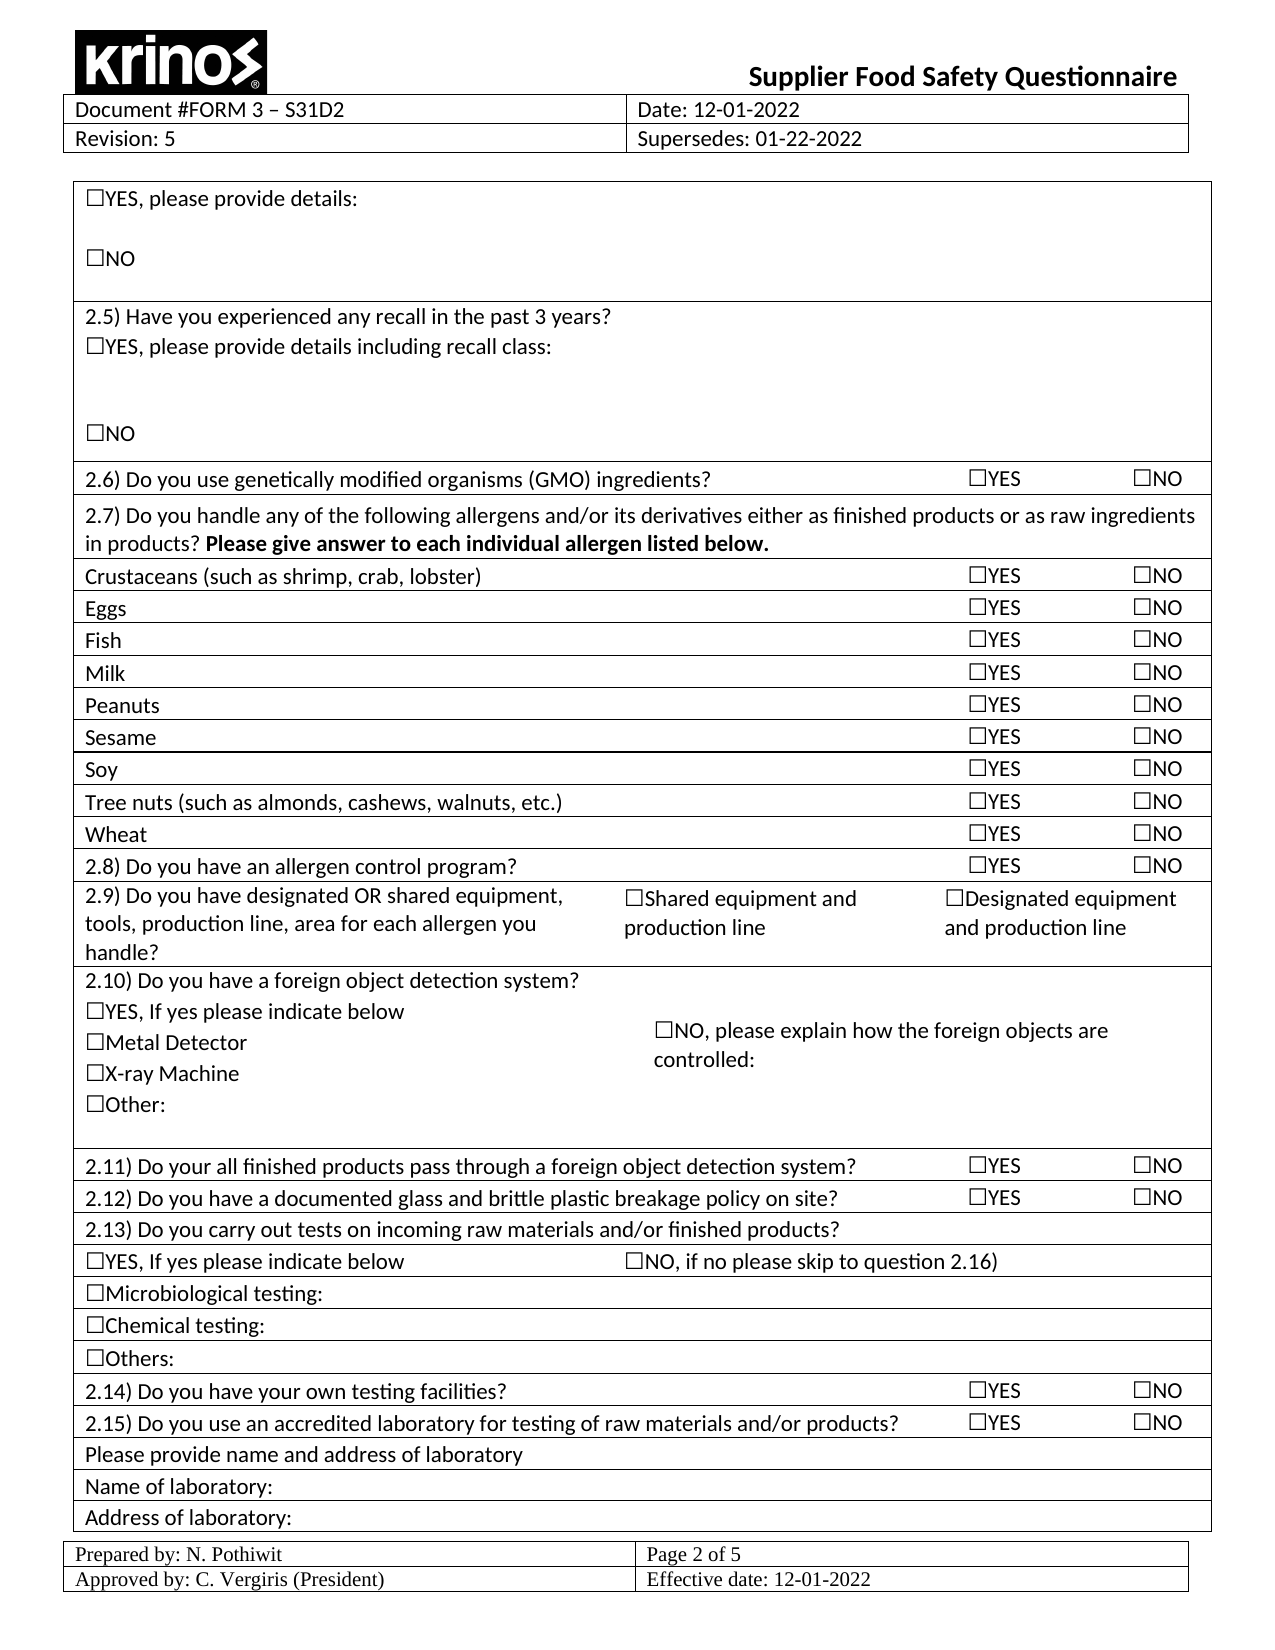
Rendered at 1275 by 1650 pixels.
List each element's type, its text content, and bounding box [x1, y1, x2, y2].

table_cell Milk [74, 656, 956, 687]
table_cell NO [1121, 1374, 1211, 1405]
table_cell YES [956, 1406, 1121, 1437]
table_cell 2.10) Do you have a foreign object detection system? YES, If yes please indicate below Metal Detector X-ray Machine Other: [74, 967, 642, 1148]
table_cell YES [956, 720, 1121, 751]
table_cell YES [956, 1181, 1121, 1212]
table_cell YES [956, 817, 1121, 848]
table_cell 2.9) Do you have designated OR shared equipment, tools, production line, area for each allergen you handle? [74, 882, 613, 966]
table_cell Wheat [74, 817, 956, 848]
table_cell NO [1121, 623, 1211, 654]
table_cell NO [1121, 1181, 1211, 1212]
table_cell YES [956, 591, 1121, 622]
table_cell YES [956, 1374, 1121, 1405]
table_cell 2.11) Do your all finished products pass through a foreign object detection system? [74, 1149, 956, 1180]
table_cell NO, please explain how the foreign objects are controlled: [642, 967, 1211, 1148]
table_cell YES [956, 849, 1121, 881]
table_cell 2.7) Do you handle any of the following allergens and/or its derivatives either as finished products or as raw ingredients in products? Please give answer to each individual allergen listed below. [74, 495, 1211, 558]
table_cell YES, If yes please indicate below [74, 1245, 613, 1276]
picture [75, 30, 268, 94]
table_cell Name of laboratory: [74, 1470, 1211, 1500]
table_cell Chemical testing: [74, 1309, 1211, 1340]
table_cell NO [1121, 1149, 1211, 1180]
table_cell NO [1121, 817, 1211, 848]
table_cell Please provide name and address of laboratory [74, 1438, 1211, 1468]
table_cell Peanuts [74, 688, 956, 719]
table_cell NO, if no please skip to question 2.16) [613, 1245, 1211, 1276]
table_cell NO [1121, 1406, 1211, 1437]
table_cell Fish [74, 623, 956, 654]
table_cell NO [1121, 656, 1211, 687]
table_cell YES [956, 753, 1121, 784]
table_cell 2.8) Do you have an allergen control program? [74, 849, 956, 881]
table_cell NO [1121, 849, 1211, 881]
table_cell 2.13) Do you carry out tests on incoming raw materials and/or finished products? [74, 1213, 1211, 1243]
table_cell NO [1121, 753, 1211, 784]
table_cell YES [956, 785, 1121, 816]
table_cell Crustaceans (such as shrimp, crab, lobster) [74, 559, 956, 590]
table_cell Eggs [74, 591, 956, 622]
table_cell YES [956, 559, 1121, 590]
table_cell 2.6) Do you use genetically modified organisms (GMO) ingredients? [74, 462, 956, 493]
table_cell 2.12) Do you have a documented glass and brittle plastic breakage policy on site? [74, 1181, 956, 1212]
table_cell Microbiological testing: [74, 1277, 1211, 1308]
table_cell YES [956, 656, 1121, 687]
table_cell YES [956, 688, 1121, 719]
table_cell YES [956, 623, 1121, 654]
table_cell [74, 182, 1211, 301]
table_cell NO [1121, 462, 1211, 493]
table_cell YES [956, 462, 1121, 493]
table_cell NO [1121, 785, 1211, 816]
table_cell NO [1121, 591, 1211, 622]
table_cell Others: [74, 1341, 1211, 1373]
table_cell 2.5) Have you experienced any recall in the past 3 years? YES, please provide details including recall class: NO [74, 302, 1211, 461]
table_cell Shared equipment and production line [613, 882, 933, 966]
table_cell YES [956, 1149, 1121, 1180]
table_cell Address of laboratory: [74, 1501, 1211, 1531]
table_cell 2.15) Do you use an accredited laboratory for testing of raw materials and/or products? [74, 1406, 956, 1437]
table_cell NO [1121, 688, 1211, 719]
table_cell NO [1121, 720, 1211, 751]
table_cell 2.14) Do you have your own testing facilities? [74, 1374, 956, 1405]
table_cell NO [1121, 559, 1211, 590]
table_cell Sesame [74, 720, 956, 751]
table_cell Soy [74, 753, 956, 784]
table_cell Tree nuts (such as almonds, cashews, walnuts, etc.) [74, 785, 956, 816]
table_cell Designated equipment and production line [933, 882, 1211, 966]
